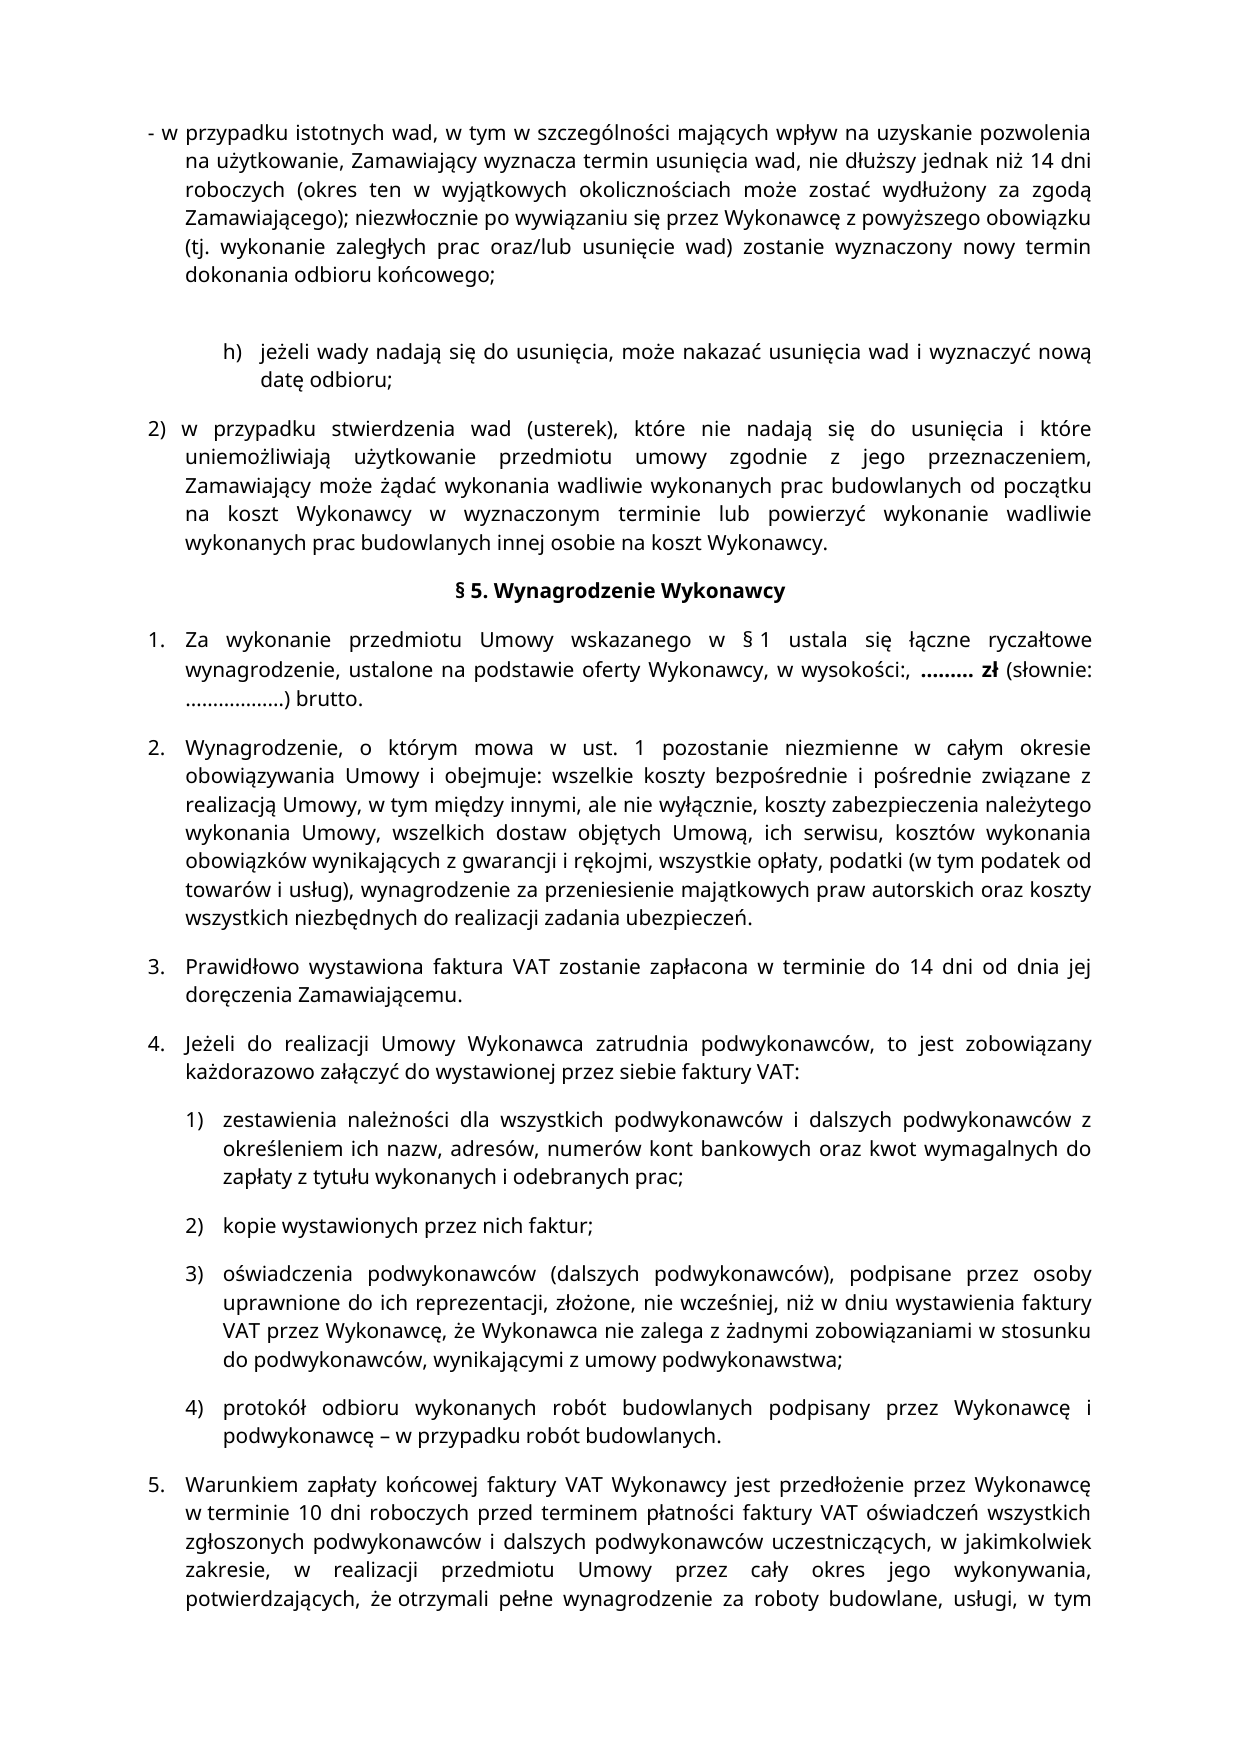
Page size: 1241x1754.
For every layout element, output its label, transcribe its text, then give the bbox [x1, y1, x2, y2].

list jeżeli wady nadają się do usunięcia, może nakazać usunięcia wad i wyznaczyć nową datę odbioru; [223, 337, 1092, 394]
list Prawidłowo wystawiona faktura VAT zostanie zapłacona w terminie do 14 dni od dnia jej doręczenia Zamawiającemu. [148, 952, 1092, 1009]
list protokół odbioru wykonanych robót budowlanych podpisany przez Wykonawcę i podwykonawcę – w przypadku robót budowlanych. [185, 1393, 1092, 1450]
list Za wykonanie przedmiotu Umowy wskazanego w § 1 ustala się łączne ryczałtowe wynagrodzenie, ustalone na podstawie oferty Wykonawcy, w wysokości:, ……… zł (słownie: ………………) brutto. [148, 625, 1092, 713]
list zestawienia należności dla wszystkich podwykonawców i dalszych podwykonawców z określeniem ich nazw, adresów, numerów kont bankowych oraz kwot wymagalnych do zapłaty z tytułu wykonanych i odebranych prac; [185, 1106, 1092, 1191]
text 2) w przypadku stwierdzenia wad (usterek), które nie nadają się do usunięcia i które uniemożliwiają użytkowanie przedmiotu umowy zgodnie z jego przeznaczeniem, Zamawiający może żądać wykonania wadliwie wykonanych prac budowlanych od początku na koszt Wykonawcy w wyznaczonym terminie lub powierzyć wykonanie wadliwie wykonanych prac budowlanych innej osobie na koszt Wykonawcy. [148, 414, 1092, 556]
list kopie wystawionych przez nich faktur; [185, 1211, 1092, 1239]
list Jeżeli do realizacji Umowy Wykonawca zatrudnia podwykonawców, to jest zobowiązany każdorazowo załączyć do wystawionej przez siebie faktury VAT: [148, 1029, 1092, 1086]
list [148, 1470, 1092, 1612]
text - w przypadku istotnych wad, w tym w szczególności mających wpływ na uzyskanie pozwolenia na użytkowanie, Zamawiający wyznacza termin usunięcia wad, nie dłuższy jednak niż 14 dni roboczych (okres ten w wyjątkowych okolicznościach może zostać wydłużony za zgodą Zamawiającego); niezwłocznie po wywiązaniu się przez Wykonawcę z powyższego obowiązku (tj. wykonanie zaległych prac oraz/lub usunięcie wad) zostanie wyznaczony nowy termin dokonania odbioru końcowego; [148, 118, 1092, 289]
text § 5. Wynagrodzenie Wykonawcy [148, 576, 1092, 605]
list oświadczenia podwykonawców (dalszych podwykonawców), podpisane przez osoby uprawnione do ich reprezentacji, złożone, nie wcześniej, niż w dniu wystawienia faktury VAT przez Wykonawcę, że Wykonawca nie zalega z żadnymi zobowiązaniami w stosunku do podwykonawców, wynikającymi z umowy podwykonawstwa; [185, 1259, 1092, 1373]
list Wynagrodzenie, o którym mowa w ust. 1 pozostanie niezmienne w całym okresie obowiązywania Umowy i obejmuje: wszelkie koszty bezpośrednie i pośrednie związane z realizacją Umowy, w tym między innymi, ale nie wyłącznie, koszty zabezpieczenia należytego wykonania Umowy, wszelkich dostaw objętych Umową, ich serwisu, kosztów wykonania obowiązków wynikających z gwarancji i rękojmi, wszystkie opłaty, podatki (w tym podatek od towarów i usług), wynagrodzenie za przeniesienie majątkowych praw autorskich oraz koszty wszystkich niezbędnych do realizacji zadania ubezpieczeń. [148, 733, 1092, 932]
